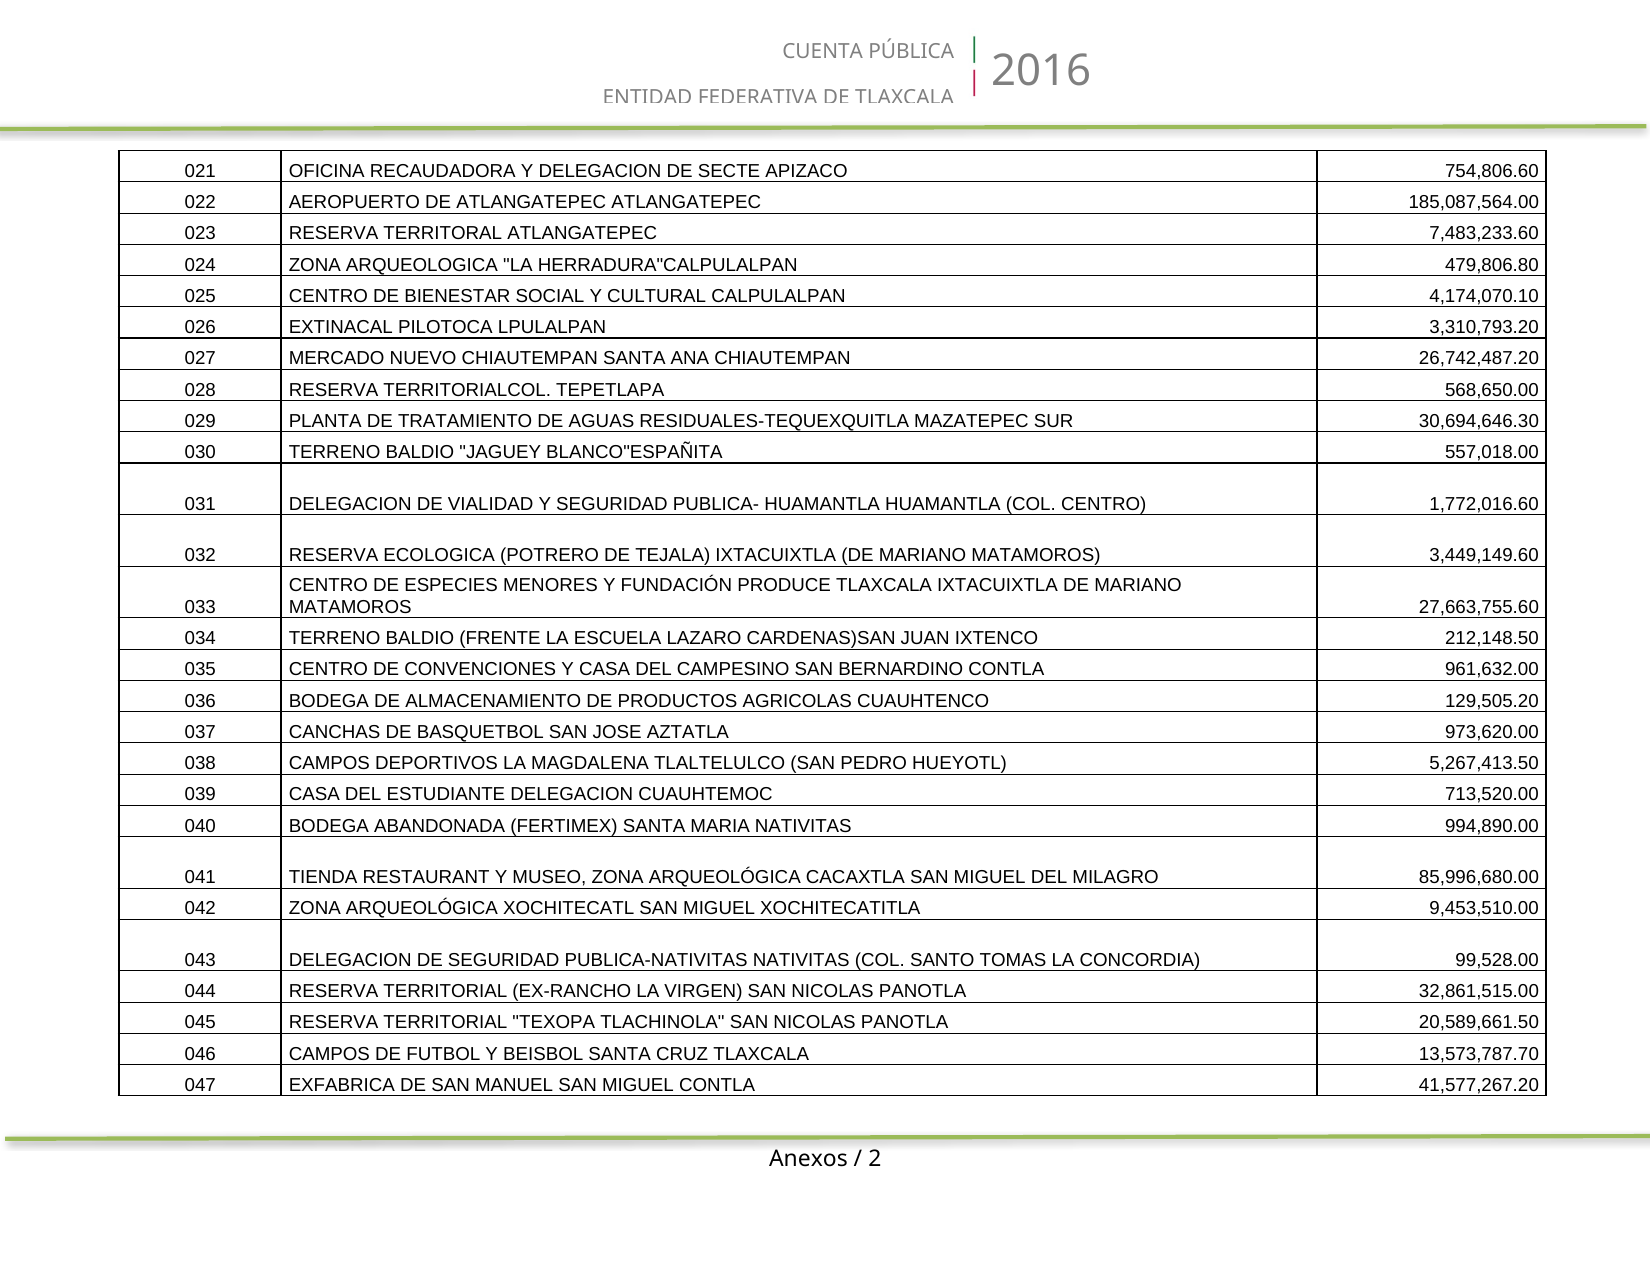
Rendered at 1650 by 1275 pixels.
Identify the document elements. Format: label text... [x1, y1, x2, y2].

table_cell BODEGA ABANDONADA (FERTIMEX) SANTA MARIA NATIVITAS [282, 806, 1316, 836]
table_cell 023 [120, 214, 280, 244]
table_cell 20,589,661.50 [1318, 1003, 1545, 1033]
table_cell 26,742,487.20 [1318, 339, 1545, 369]
table_cell 033 [120, 567, 280, 617]
table_cell PLANTA DE TRATAMIENTO DE AGUAS RESIDUALES-TEQUEXQUITLA MAZATEPEC SUR [282, 401, 1316, 431]
table_cell 034 [120, 618, 280, 648]
table_cell RESERVA TERRITORIAL (EX-RANCHO LA VIRGEN) SAN NICOLAS PANOTLA [282, 971, 1316, 1002]
table_cell 047 [120, 1065, 280, 1095]
table_cell 024 [120, 245, 280, 275]
table_cell 045 [120, 1003, 280, 1033]
table_cell 85,996,680.00 [1318, 837, 1545, 887]
table_cell CANCHAS DE BASQUETBOL SAN JOSE AZTATLA [282, 712, 1316, 742]
table_cell 035 [120, 650, 280, 680]
table_cell TIENDA RESTAURANT Y MUSEO, ZONA ARQUEOLÓGICA CACAXTLA SAN MIGUEL DEL MILAGRO [282, 837, 1316, 887]
table_cell 568,650.00 [1318, 370, 1545, 400]
table_cell 027 [120, 339, 280, 369]
table_cell DELEGACION DE VIALIDAD Y SEGURIDAD PUBLICA- HUAMANTLA HUAMANTLA (COL. CENTRO) [282, 464, 1316, 514]
table_cell 32,861,515.00 [1318, 971, 1545, 1002]
table_cell RESERVA TERRITORAL ATLANGATEPEC [282, 214, 1316, 244]
table_cell EXTINACAL PILOTOCA LPULALPAN [282, 307, 1316, 337]
table_cell 961,632.00 [1318, 650, 1545, 680]
table_cell 044 [120, 971, 280, 1002]
table_cell 042 [120, 889, 280, 919]
table_cell 1,772,016.60 [1318, 464, 1545, 514]
table_cell 3,449,149.60 [1318, 515, 1545, 566]
table_cell 028 [120, 370, 280, 400]
table_cell RESERVA TERRITORIALCOL. TEPETLAPA [282, 370, 1316, 400]
table_cell 9,453,510.00 [1318, 889, 1545, 919]
table_cell RESERVA ECOLOGICA (POTRERO DE TEJALA) IXTACUIXTLA (DE MARIANO MATAMOROS) [282, 515, 1316, 566]
table_cell 046 [120, 1034, 280, 1064]
table_cell TERRENO BALDIO "JAGUEY BLANCO"ESPAÑITA [282, 432, 1316, 462]
table_cell CENTRO DE BIENESTAR SOCIAL Y CULTURAL CALPULALPAN [282, 276, 1316, 306]
table_cell 026 [120, 307, 280, 337]
table_cell 212,148.50 [1318, 618, 1545, 648]
table_cell 038 [120, 743, 280, 773]
table_cell DELEGACION DE SEGURIDAD PUBLICA-NATIVITAS NATIVITAS (COL. SANTO TOMAS LA CONCORDIA) [282, 920, 1316, 970]
table_cell 185,087,564.00 [1318, 182, 1545, 212]
table_cell CAMPOS DEPORTIVOS LA MAGDALENA TLALTELULCO (SAN PEDRO HUEYOTL) [282, 743, 1316, 773]
table_cell 99,528.00 [1318, 920, 1545, 970]
table_cell RESERVA TERRITORIAL "TEXOPA TLACHINOLA" SAN NICOLAS PANOTLA [282, 1003, 1316, 1033]
table_cell CASA DEL ESTUDIANTE DELEGACION CUAUHTEMOC [282, 775, 1316, 805]
table_cell CENTRO DE ESPECIES MENORES Y FUNDACIÓN PRODUCE TLAXCALA IXTACUIXTLA DE MARIANO MATAMOROS [282, 567, 1316, 617]
table_cell 041 [120, 837, 280, 887]
table_cell MERCADO NUEVO CHIAUTEMPAN SANTA ANA CHIAUTEMPAN [282, 339, 1316, 369]
table_cell TERRENO BALDIO (FRENTE LA ESCUELA LAZARO CARDENAS)SAN JUAN IXTENCO [282, 618, 1316, 648]
table_cell 3,310,793.20 [1318, 307, 1545, 337]
table_cell 032 [120, 515, 280, 566]
table_cell ZONA ARQUEOLOGICA "LA HERRADURA"CALPULALPAN [282, 245, 1316, 275]
table_cell CAMPOS DE FUTBOL Y BEISBOL SANTA CRUZ TLAXCALA [282, 1034, 1316, 1064]
picture [968, 28, 985, 99]
table_cell 129,505.20 [1318, 681, 1545, 711]
table_cell 031 [120, 464, 280, 514]
table_cell 27,663,755.60 [1318, 567, 1545, 617]
table_cell 030 [120, 432, 280, 462]
table_cell 7,483,233.60 [1318, 214, 1545, 244]
table_cell 41,577,267.20 [1318, 1065, 1545, 1095]
table_cell 039 [120, 775, 280, 805]
table_cell 557,018.00 [1318, 432, 1545, 462]
table_cell 037 [120, 712, 280, 742]
table_cell 043 [120, 920, 280, 970]
table_cell CENTRO DE CONVENCIONES Y CASA DEL CAMPESINO SAN BERNARDINO CONTLA [282, 650, 1316, 680]
table_cell 4,174,070.10 [1318, 276, 1545, 306]
table_cell 5,267,413.50 [1318, 743, 1545, 773]
table_cell OFICINA RECAUDADORA Y DELEGACION DE SECTE APIZACO [282, 151, 1316, 181]
table_cell 754,806.60 [1318, 151, 1545, 181]
table_cell AEROPUERTO DE ATLANGATEPEC ATLANGATEPEC [282, 182, 1316, 212]
table_cell 479,806.80 [1318, 245, 1545, 275]
table_cell ZONA ARQUEOLÓGICA XOCHITECATL SAN MIGUEL XOCHITECATITLA [282, 889, 1316, 919]
table_cell 30,694,646.30 [1318, 401, 1545, 431]
table_cell 713,520.00 [1318, 775, 1545, 805]
table_cell 994,890.00 [1318, 806, 1545, 836]
table_cell 021 [120, 151, 280, 181]
table_cell 022 [120, 182, 280, 212]
table_cell EXFABRICA DE SAN MANUEL SAN MIGUEL CONTLA [282, 1065, 1316, 1095]
table_cell 029 [120, 401, 280, 431]
table_cell 040 [120, 806, 280, 836]
table_cell 973,620.00 [1318, 712, 1545, 742]
table_cell 13,573,787.70 [1318, 1034, 1545, 1064]
table_cell 025 [120, 276, 280, 306]
table_cell 036 [120, 681, 280, 711]
table_cell BODEGA DE ALMACENAMIENTO DE PRODUCTOS AGRICOLAS CUAUHTENCO [282, 681, 1316, 711]
